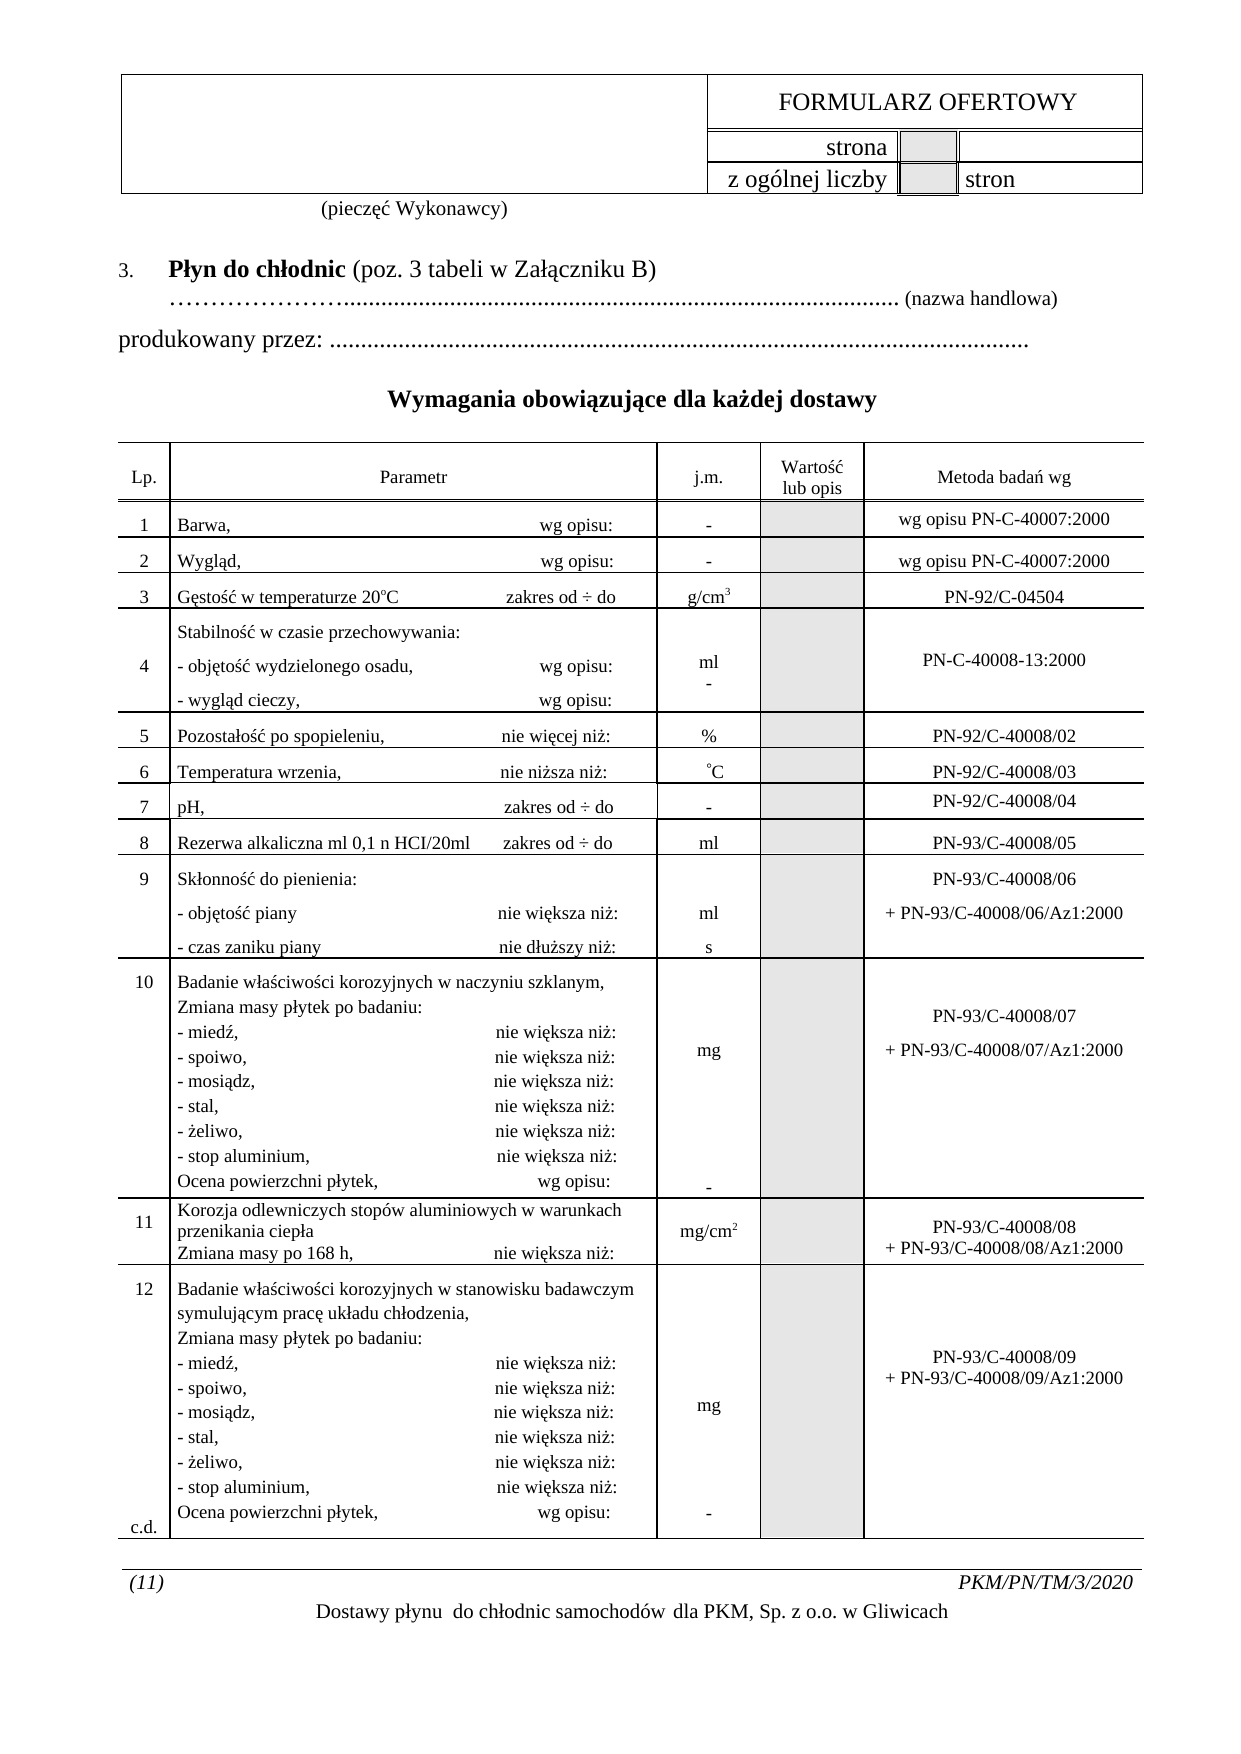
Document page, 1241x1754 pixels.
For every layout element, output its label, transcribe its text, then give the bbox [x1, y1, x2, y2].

table_cell PN-93/C-40008/05 [865, 820, 1144, 853]
table_cell PN-92/C-40008/04 [865, 784, 1144, 818]
table_cell [761, 538, 863, 572]
table_header Wartość lub opis [761, 443, 863, 499]
table_cell ml s [658, 855, 760, 957]
table_cell 12 c.d. 12 [118, 1265, 169, 1537]
table_cell g/cm3 [658, 573, 760, 607]
table_cell 4 [118, 609, 169, 711]
table_cell 7 [118, 784, 169, 818]
table_cell 3 [118, 573, 169, 607]
table_cell Pozostałość po spopieleniu, nie więcej niż: [171, 713, 656, 747]
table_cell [171, 1265, 656, 1537]
table_cell [761, 1199, 863, 1263]
table_cell PN-93/C-40008/07 + PN-93/C-40008/07/Az1:2000 [865, 959, 1144, 1197]
text Wymagania obowiązujące dla każdej dostawy [118, 384, 1146, 413]
table_cell mg/cm2 [658, 1199, 760, 1263]
table_cell PN-93/C-40008/06 + PN-93/C-40008/06/Az1:2000 [865, 855, 1144, 957]
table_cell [865, 1265, 1144, 1537]
table_cell 9 [118, 855, 169, 957]
table_cell Gęstość w temperaturze 20oC zakres od ÷ do [171, 573, 656, 607]
table_cell Badanie właściwości korozyjnych w naczyniu szklanym, Zmiana masy płytek po badaniu: - miedź, nie większa niż: - spoiwo, nie większa niż: - mosiądz, nie większa niż: - stal, nie większa niż: - żeliwo, nie większa niż: - stop aluminium, nie większa niż: Ocena powierzchni płytek, wg opisu: [171, 959, 656, 1197]
table_header Metoda badań wg [865, 443, 1144, 499]
table_cell - [658, 784, 760, 818]
table_cell [761, 748, 863, 782]
table_cell - [658, 538, 760, 572]
table_cell [761, 502, 863, 536]
table_cell [761, 820, 863, 853]
table_cell Skłonność do pienienia: - objętość piany nie większa niż: - czas zaniku piany nie dłuższy niż: [171, 855, 656, 957]
table_cell PN-92/C-04504 [865, 573, 1144, 607]
table_cell [761, 609, 863, 711]
table_cell 11 [118, 1199, 169, 1263]
table_cell wg opisu PN-C-40007:2000 [865, 502, 1144, 536]
table_cell [761, 573, 863, 607]
table_cell ml [658, 820, 760, 853]
table_cell [761, 1265, 863, 1537]
table_cell PN-92/C-40008/02 [865, 713, 1144, 747]
table_cell Rezerwa alkaliczna ml 0,1 n HCI/20ml zakres od ÷ do [171, 819, 656, 853]
table_cell 10 [118, 959, 169, 1197]
table_header Lp. [118, 443, 169, 499]
table_cell C [658, 748, 760, 782]
table_cell [761, 713, 863, 747]
table_cell PN-C-40008-13:2000 [865, 609, 1144, 711]
table_cell 5 [118, 713, 169, 747]
table_cell 2 [118, 538, 169, 572]
table_cell Stabilność w czasie przechowywania: - objętość wydzielonego osadu, wg opisu: - wygląd cieczy, wg opisu: [171, 609, 656, 711]
table_cell % [658, 713, 760, 747]
table_cell PN-93/C-40008/08 + PN-93/C-40008/08/Az1:2000 [865, 1199, 1144, 1263]
table_cell 6 [118, 748, 169, 782]
table_cell mg - [658, 959, 760, 1197]
table_cell ml - [658, 609, 760, 711]
table_cell PN-92/C-40008/03 [865, 748, 1144, 782]
table_cell Wygląd, wg opisu: [171, 538, 656, 572]
table_header Parametr [171, 443, 656, 499]
table_cell Temperatura wrzenia, nie niższa niż: [171, 748, 656, 782]
table_cell [761, 959, 863, 1197]
table_cell Korozja odlewniczych stopów aluminiowych w warunkach przenikania ciepła Zmiana masy po 168 h, nie większa niż: [171, 1199, 656, 1263]
table_cell wg opisu PN-C-40007:2000 [865, 538, 1144, 572]
table_cell Barwa, wg opisu: [171, 502, 656, 536]
table_cell 1 [118, 502, 169, 536]
table_cell pH, zakres od ÷ do [170, 783, 657, 818]
table_cell [761, 855, 863, 957]
table_cell 8 [118, 820, 169, 853]
table_cell - [658, 502, 760, 536]
table_cell mg - ml - - [658, 1265, 760, 1537]
list Płyn do chłodnic (poz. 3 tabeli w Załączniku B) …………………......................................................................................... (nazwa handlowa) [118, 254, 1146, 311]
table_cell [761, 784, 863, 818]
text produkowany przez: ................................................................................................................ [118, 324, 1146, 352]
table_header j.m. [658, 443, 760, 499]
